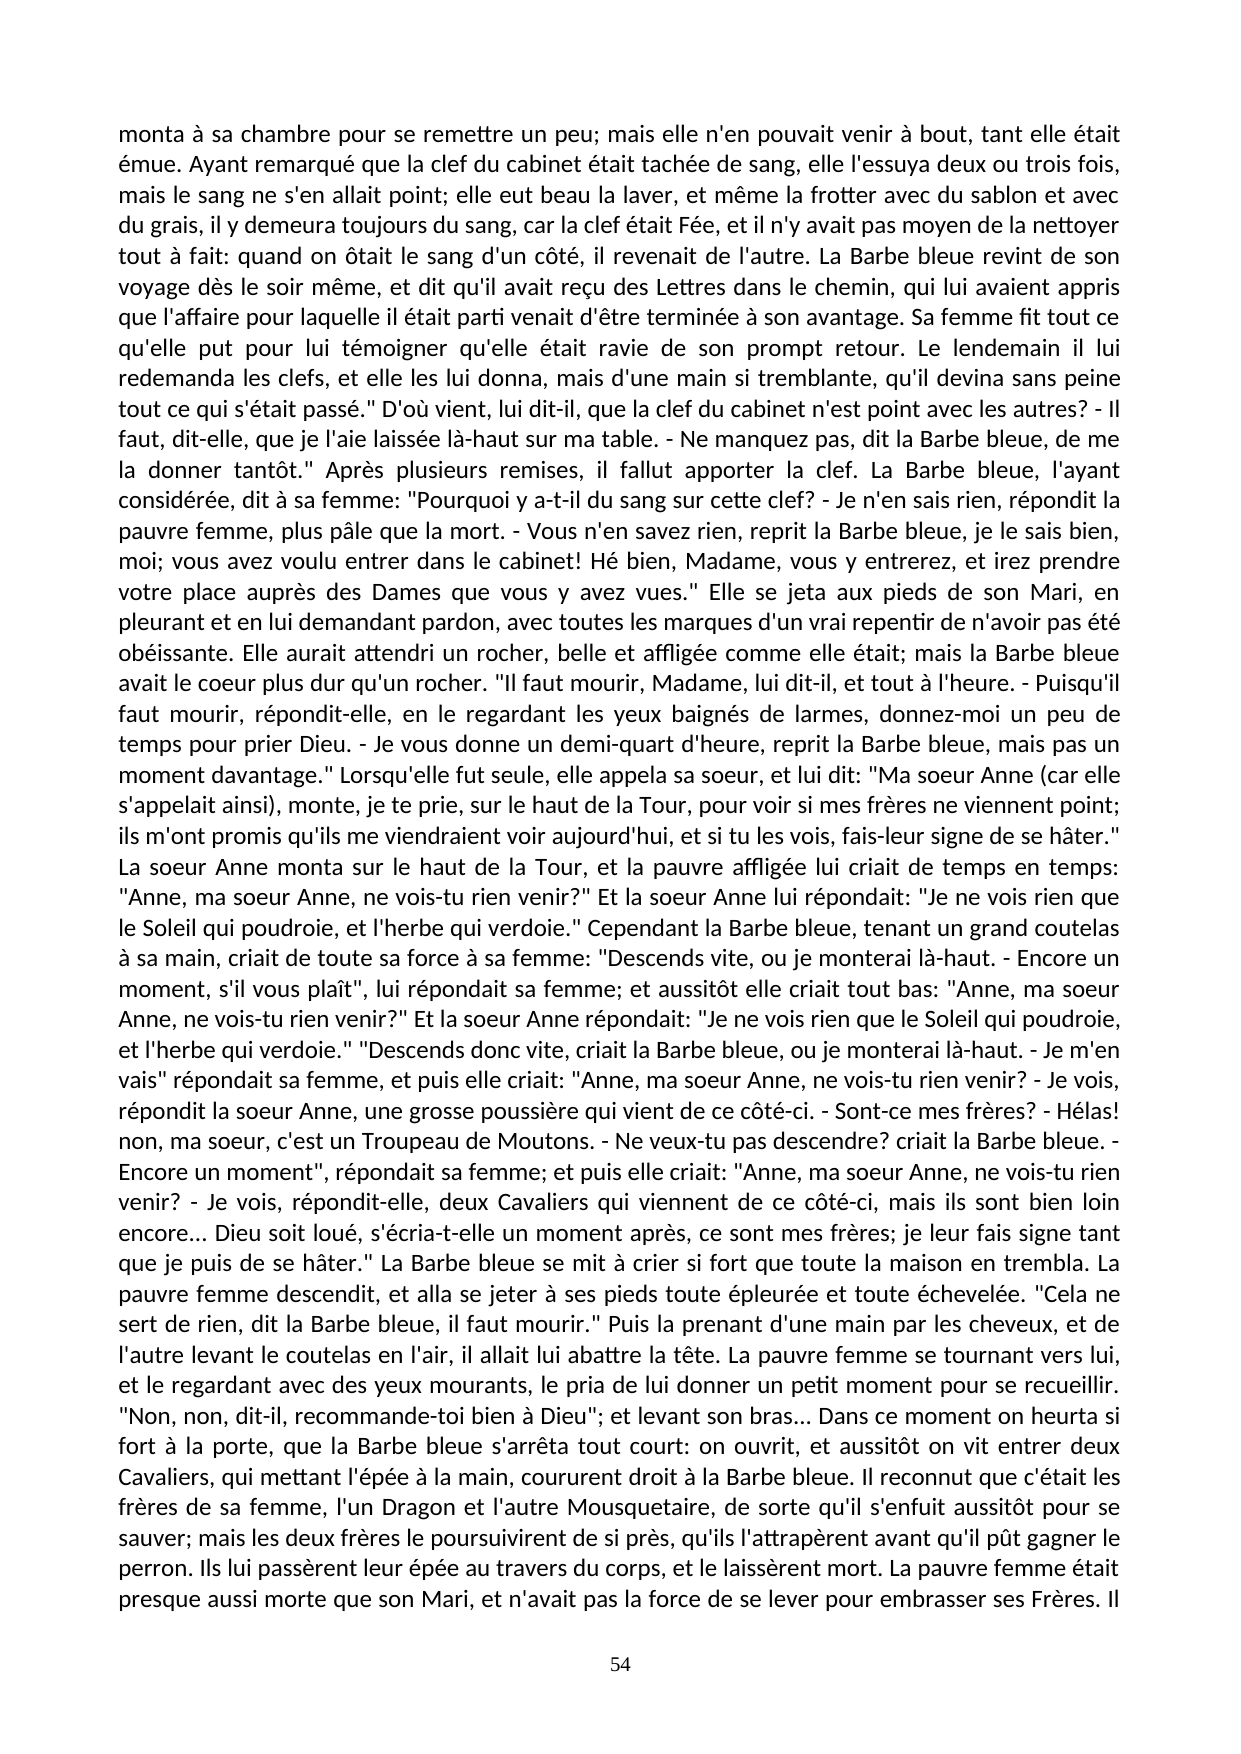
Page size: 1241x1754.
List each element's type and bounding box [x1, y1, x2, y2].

text [118, 118, 1122, 1614]
